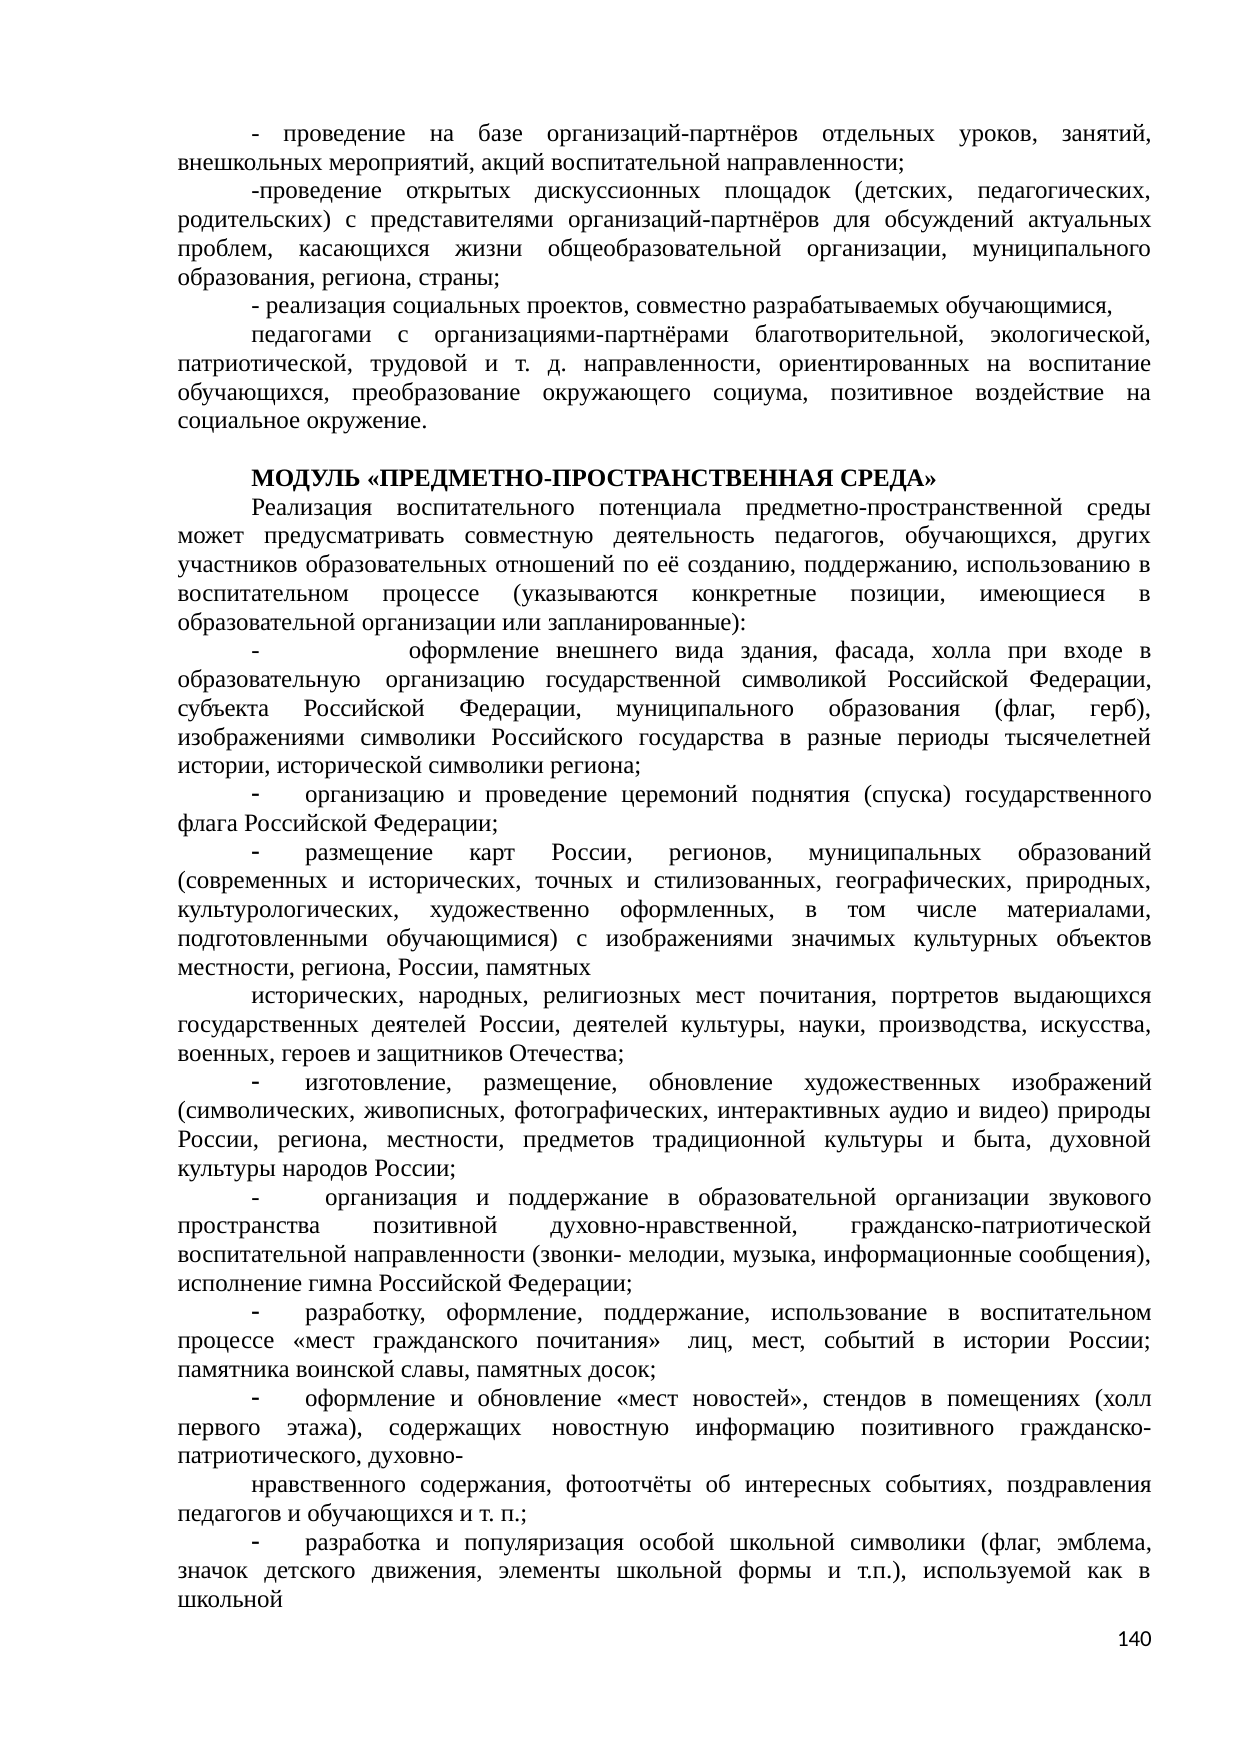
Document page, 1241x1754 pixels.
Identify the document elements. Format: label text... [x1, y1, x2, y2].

text Реализация воспитательного потенциала предметно-пространственной среды может предусматривать совместную деятельность педагогов, обучающихся, других участников образовательных отношений по её созданию, поддержанию, использованию в воспитательном процессе (указываются конкретные позиции, имеющиеся в образовательной организации или запланированные): [177, 492, 1152, 636]
text МОДУЛЬ «ПРЕДМЕТНО-ПРОСТРАНСТВЕННАЯ СРЕДА» [177, 463, 1152, 492]
text педагогами с организациями-партнёрами благотворительной, экологической, патриотической, трудовой и т. д. направленности, ориентированных на воспитание обучающихся, преобразование окружающего социума, позитивное воздействие на социальное окружение. [177, 319, 1152, 434]
text исторических, народных, религиозных мест почитания, портретов выдающихся государственных деятелей России, деятелей культуры, науки, производства, искусства, военных, героев и защитников Отечества; [177, 981, 1152, 1067]
list изготовление, размещение, обновление художественных изображений (символических, живописных, фотографических, интерактивных аудио и видео) природы России, региона, местности, предметов традиционной культуры и быта, духовной культуры народов России; [177, 1067, 1152, 1182]
list оформление внешнего вида здания, фасада, холла при входе в образовательную организацию государственной символикой Российской Федерации, субъекта Российской Федерации, муниципального образования (флаг, герб), изображениями символики Российского государства в разные периоды тысячелетней истории, исторической символики региона; [177, 636, 1152, 779]
text нравственного содержания, фотоотчёты об интересных событиях, поздравления педагогов и обучающихся и т. п.; [177, 1469, 1152, 1527]
list размещение карт России, регионов, муниципальных образований (современных и исторических, точных и стилизованных, географических, природных, культурологических, художественно оформленных, в том числе материалами, подготовленными обучающимися) с изображениями значимых культурных объектов местности, региона, России, памятных [177, 837, 1152, 981]
text - реализация социальных проектов, совместно разрабатываемых обучающимися, [177, 291, 1152, 319]
list оформление и обновление «мест новостей», стендов в помещениях (холл первого этажа), содержащих новостную информацию позитивного гражданско-патриотического, духовно- [177, 1383, 1152, 1469]
list разработку, оформление, поддержание, использование в воспитательном процессе «мест гражданского почитания» лиц, мест, событий в истории России; памятника воинской славы, памятных досок; [177, 1297, 1152, 1383]
list организацию и проведение церемоний поднятия (спуска) государственного флага Российской Федерации; [177, 779, 1152, 837]
text -проведение открытых дискуссионных площадок (детских, педагогических, родительских) с представителями организаций-партнёров для обсуждений актуальных проблем, касающихся жизни общеобразовательной организации, муниципального образования, региона, страны; [177, 176, 1152, 291]
text - проведение на базе организаций-партнёров отдельных уроков, занятий, внешкольных мероприятий, акций воспитательной направленности; [177, 118, 1152, 176]
list разработка и популяризация особой школьной символики (флаг, эмблема, значок детского движения, элементы школьной формы и т.п.), используемой как в школьной [177, 1527, 1152, 1613]
list организация и поддержание в образовательной организации звукового пространства позитивной духовно-нравственной, гражданско-патриотической воспитательной направленности (звонки- мелодии, музыка, информационные сообщения), исполнение гимна Российской Федерации; [177, 1182, 1152, 1297]
